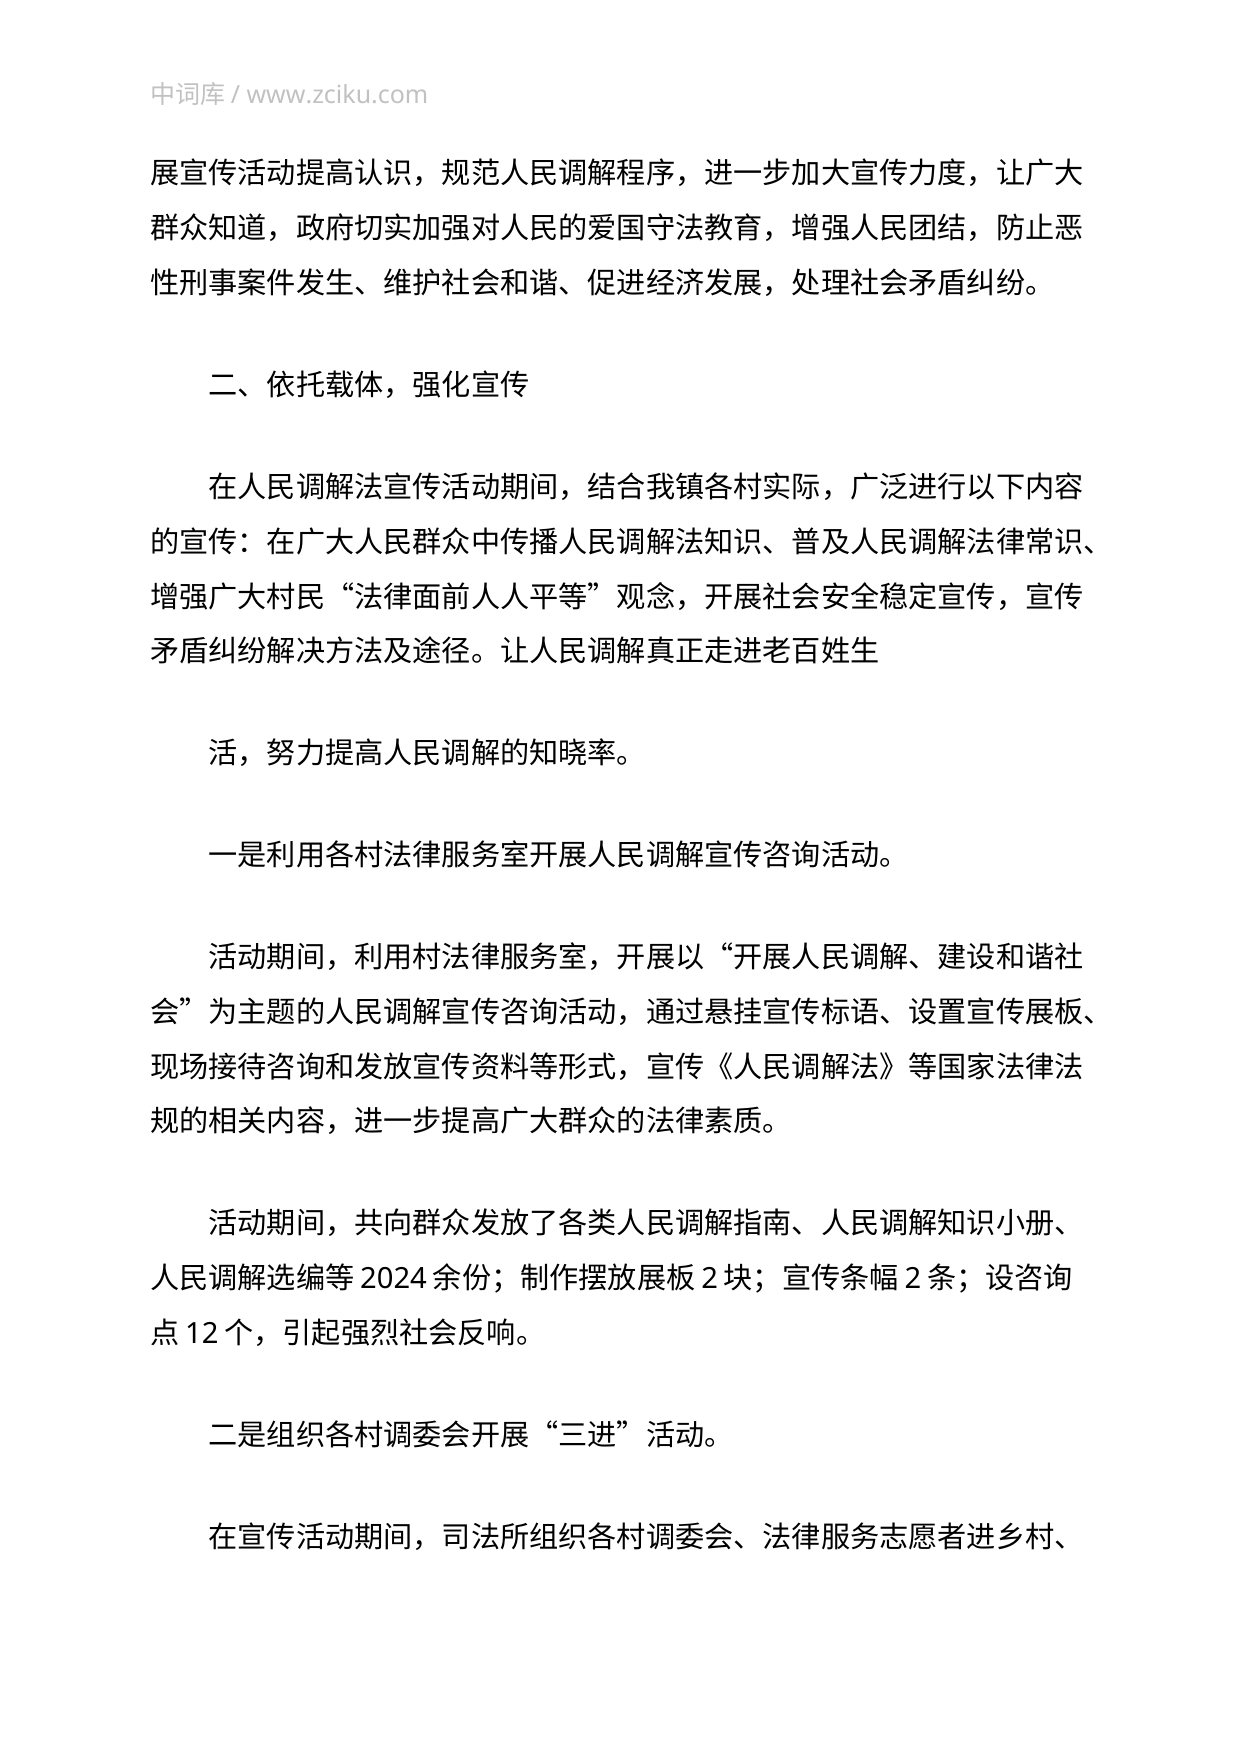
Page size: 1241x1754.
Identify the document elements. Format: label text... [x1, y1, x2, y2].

text 二、依托载体，强化宣传 [150, 362, 1090, 404]
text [150, 1513, 1090, 1556]
text 一是利用各村法律服务室开展人民调解宣传咨询活动。 [150, 832, 1090, 874]
text 活动期间，利用村法律服务室，开展以“开展人民调解、建设和谐社会”为主题的人民调解宣传咨询活动，通过悬挂宣传标语、设置宣传展板、现场接待咨询和发放宣传资料等形式，宣传《人民调解法》等国家法律法规的相关内容，进一步提高广大群众的法律素质。 [150, 933, 1090, 1140]
text 活动期间，共向群众发放了各类人民调解指南、人民调解知识小册、人民调解选编等2024余份；制作摆放展板2块；宣传条幅2条；设咨询点12个，引起强烈社会反响。 [150, 1200, 1090, 1352]
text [150, 150, 1090, 302]
text 二是组织各村调委会开展“三进”活动。 [150, 1412, 1090, 1454]
text 活，努力提高人民调解的知晓率。 [150, 730, 1090, 772]
text 在人民调解法宣传活动期间，结合我镇各村实际，广泛进行以下内容的宣传：在广大人民群众中传播人民调解法知识、普及人民调解法律常识、增强广大村民“法律面前人人平等”观念，开展社会安全稳定宣传，宣传矛盾纠纷解决方法及途径。让人民调解真正走进老百姓生 [150, 463, 1090, 670]
